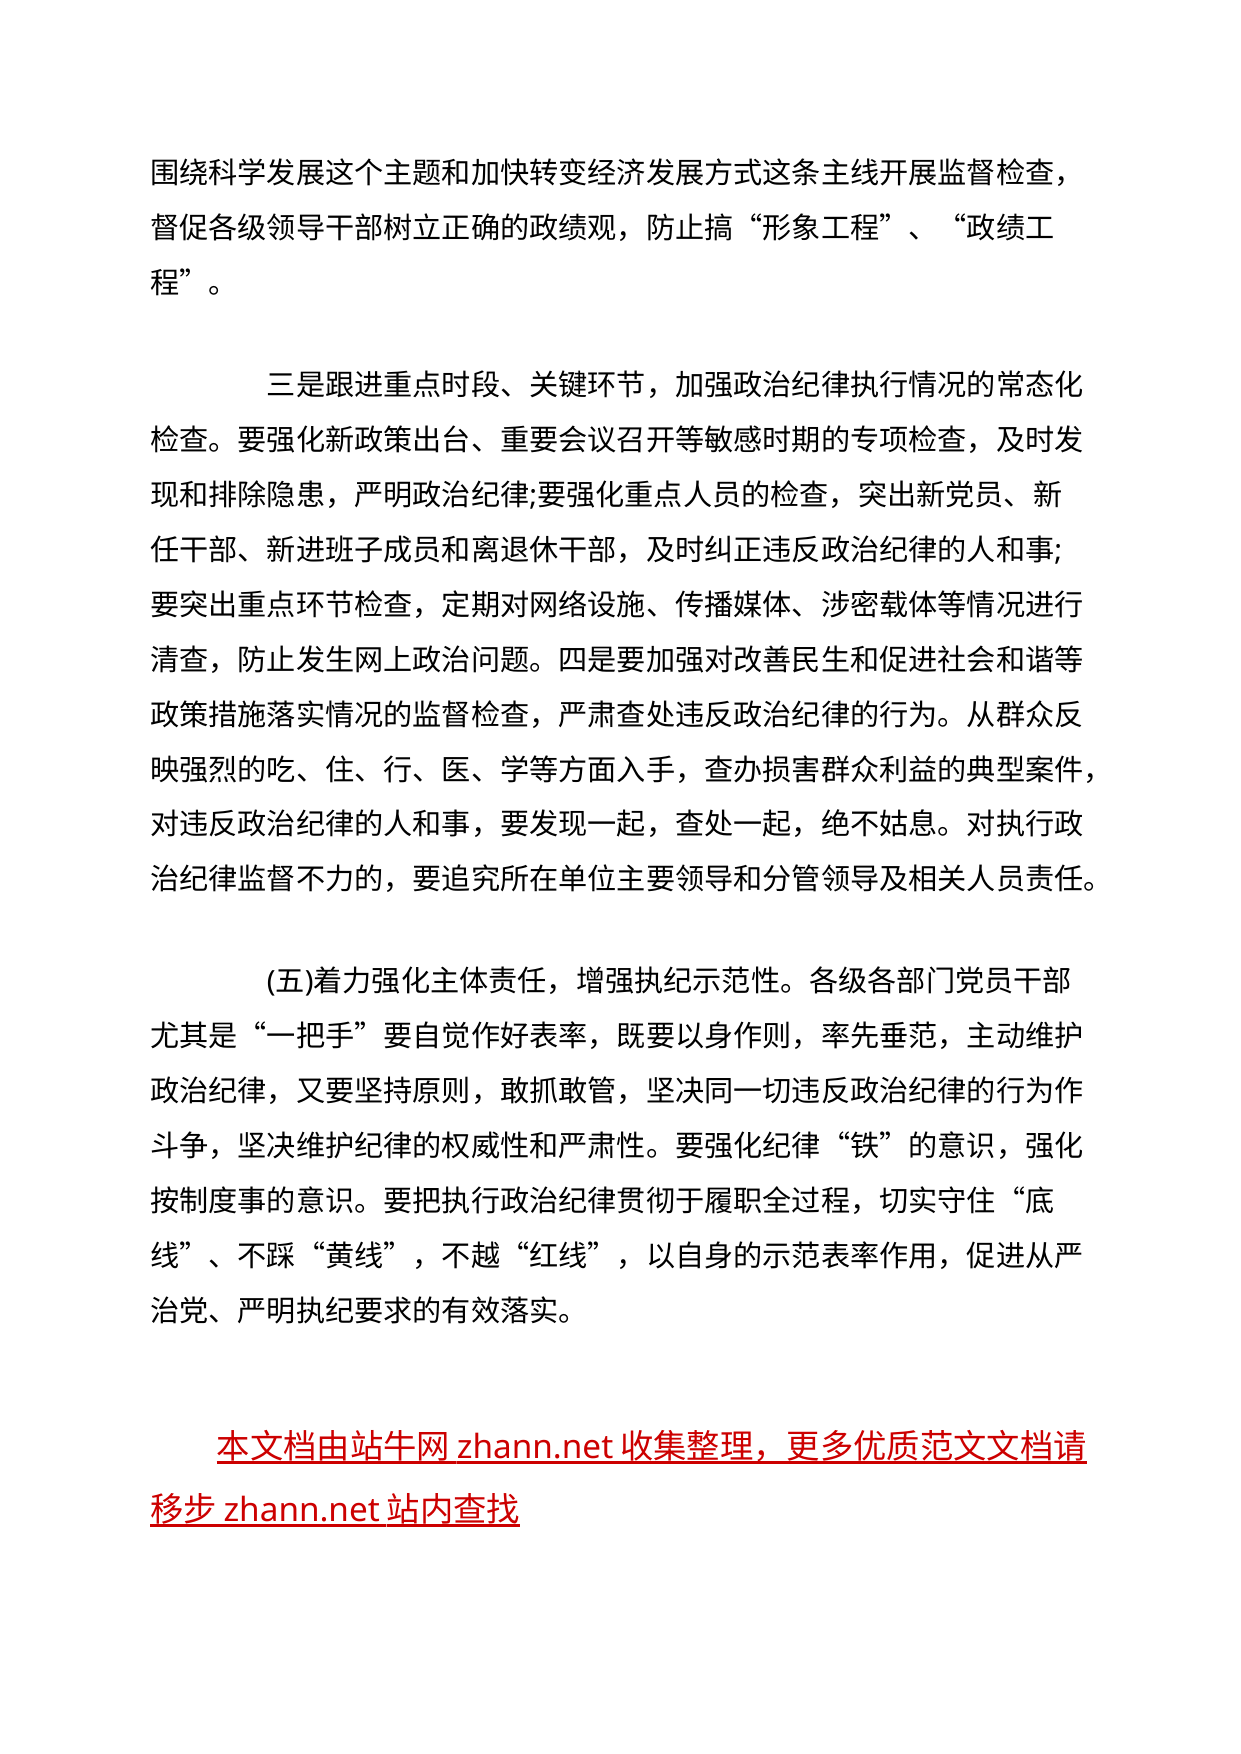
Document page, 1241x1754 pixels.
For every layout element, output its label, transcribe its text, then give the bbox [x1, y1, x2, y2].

text 三是跟进重点时段、关键环节，加强政治纪律执行情况的常态化检查。要强化新政策出台、重要会议召开等敏感时期的专项检查，及时发现和排除隐患，严明政治纪律;要强化重点人员的检查，突出新党员、新任干部、新进班子成员和离退休干部，及时纠正违反政治纪律的人和事;要突出重点环节检查，定期对网络设施、传播媒体、涉密载体等情况进行清查，防止发生网上政治问题。四是要加强对改善民生和促进社会和谐等政策措施落实情况的监督检查，严肃查处违反政治纪律的行为。从群众反映强烈的吃、住、行、医、学等方面入手，查办损害群众利益的典型案件，对违反政治纪律的人和事，要发现一起，查处一起，绝不姑息。对执行政治纪律监督不力的，要追究所在单位主要领导和分管领导及相关人员责任。 [150, 362, 1090, 898]
text (五)着力强化主体责任，增强执纪示范性。各级各部门党员干部尤其是“一把手”要自觉作好表率，既要以身作则，率先垂范，主动维护政治纪律，又要坚持原则，敢抓敢管，坚决同一切违反政治纪律的行为作斗争，坚决维护纪律的权威性和严肃性。要强化纪律“铁”的意识，强化按制度事的意识。要把执行政治纪律贯彻于履职全过程，切实守住“底线”、不踩“黄线”，不越“红线”，以自身的示范表率作用，促进从严治党、严明执纪要求的有效落实。 [150, 958, 1090, 1329]
text 本文档由站牛网zhann.net收集整理，更多优质范文文档请移步zhann.net站内查找 [150, 1420, 1090, 1531]
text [150, 150, 1090, 302]
